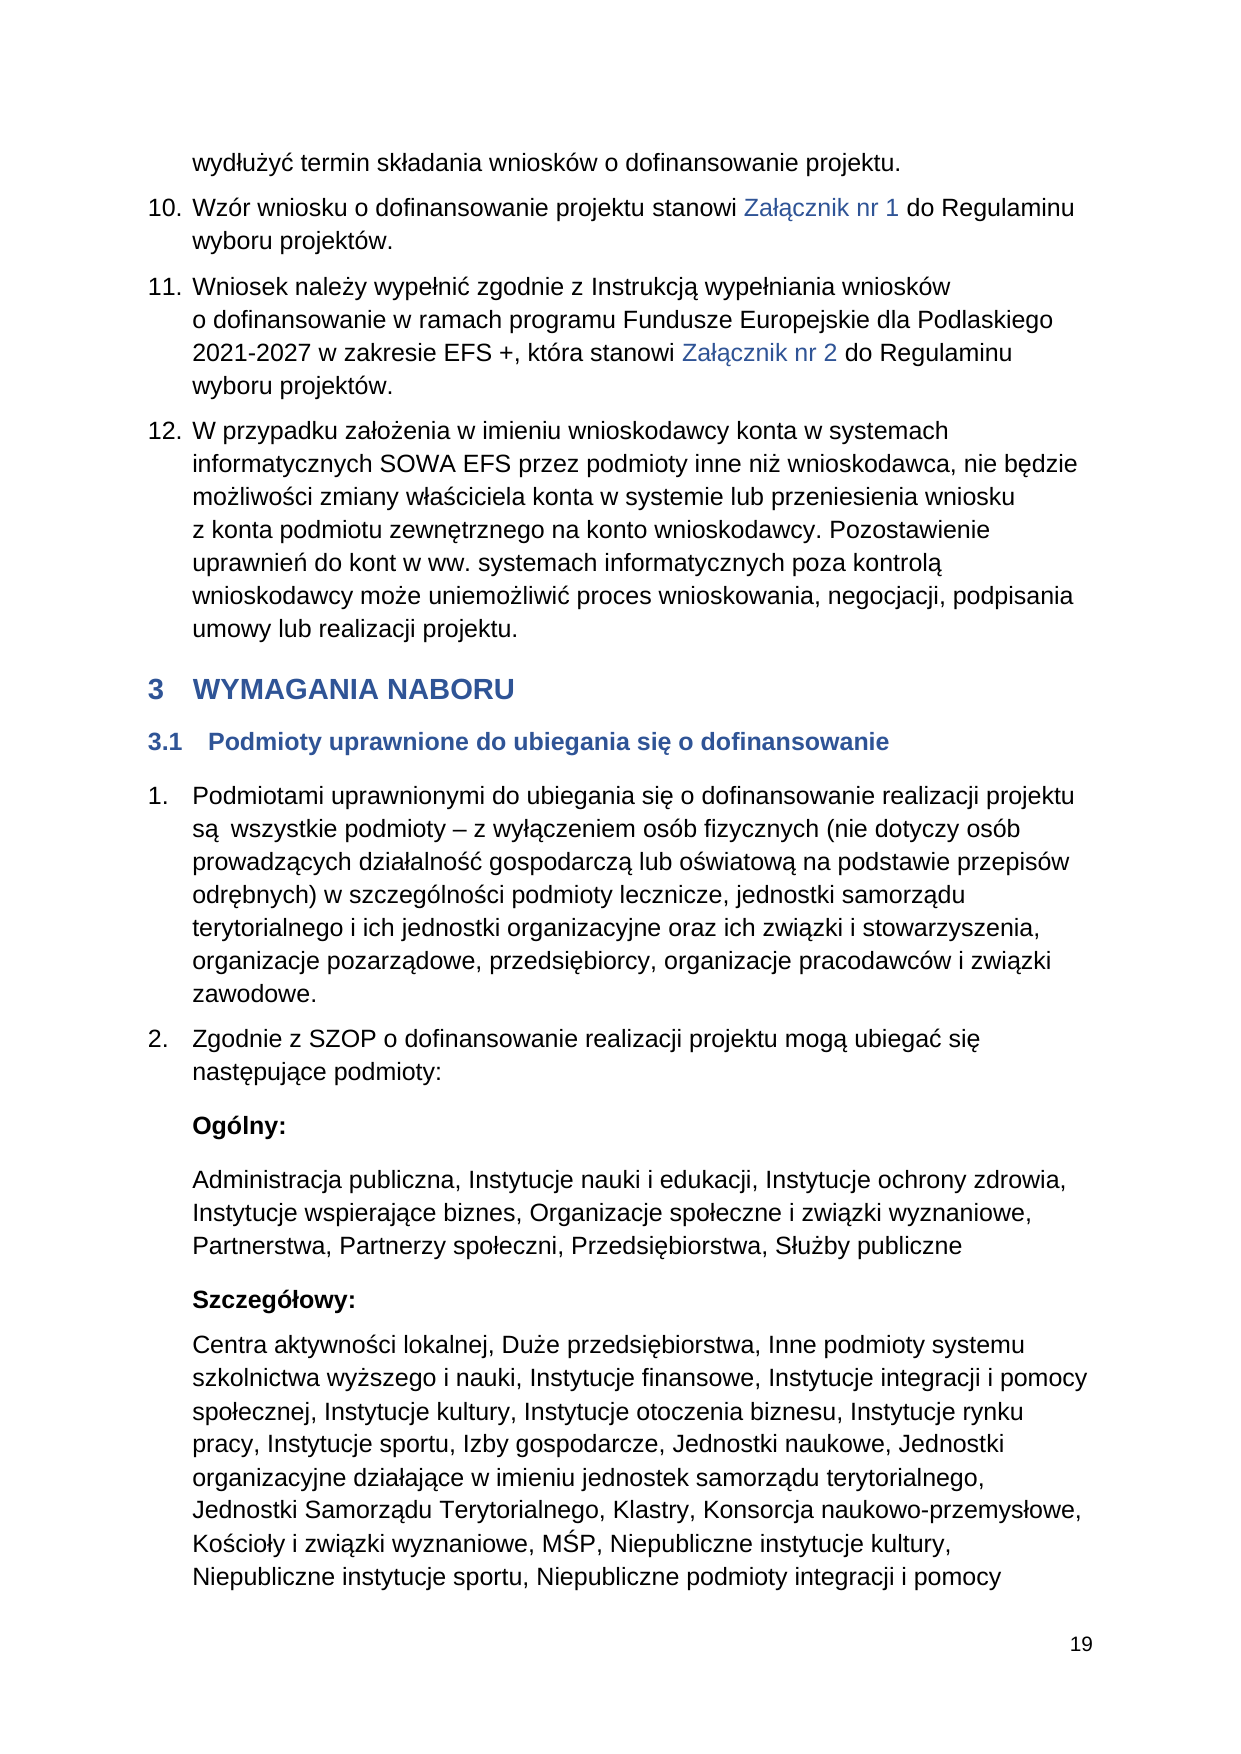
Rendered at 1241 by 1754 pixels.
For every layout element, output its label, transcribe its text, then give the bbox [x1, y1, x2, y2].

list W przypadku założenia w imieniu wnioskodawcy konta w systemach informatycznych SOWA EFS przez podmioty inne niż wnioskodawca, nie będzie możliwości zmiany właściciela konta w systemie lub przeniesienia wniosku z konta podmiotu zewnętrznego na konto wnioskodawcy. Pozostawienie uprawnień do kont w ww. systemach informatycznych poza kontrolą wnioskodawcy może uniemożliwić proces wnioskowania, negocjacji, podpisania umowy lub realizacji projektu. [148, 416, 1093, 643]
text Szczegółowy: [192, 1285, 1093, 1314]
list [192, 1330, 1093, 1590]
text Administracja publiczna, Instytucje nauki i edukacji, Instytucje ochrony zdrowia, Instytucje wspierające biznes, Organizacje społeczne i związki wyznaniowe, Partnerstwa, Partnerzy społeczni, Przedsiębiorstwa, Służby publiczne [192, 1165, 1093, 1260]
subtitle Podmioty uprawnione do ubiegania się o dofinansowanie [148, 727, 1093, 756]
list Podmiotami uprawnionymi do ubiegania się o dofinansowanie realizacji projektu są wszystkie podmioty – z wyłączeniem osób fizycznych (nie dotyczy osób prowadzących działalność gospodarczą lub oświatową na podstawie przepisów odrębnych) w szczególności podmioty lecznicze, jednostki samorządu terytorialnego i ich jednostki organizacyjne oraz ich związki i stowarzyszenia, organizacje pozarządowe, przedsiębiorcy, organizacje pracodawców i związki zawodowe. [148, 781, 1093, 1007]
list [148, 148, 1093, 176]
list Zgodnie z SZOP o dofinansowanie realizacji projektu mogą ubiegać się następujące podmioty: [148, 1024, 1093, 1086]
subtitle WYMAGANIA NABORU [148, 672, 1093, 706]
list Wniosek należy wypełnić zgodnie z Instrukcją wypełniania wniosków o dofinansowanie w ramach programu Fundusze Europejskie dla Podlaskiego 2021-2027 w zakresie EFS +, która stanowi Załącznik nr 2 do Regulaminu wyboru projektów. [148, 272, 1093, 399]
text Ogólny: [192, 1111, 1093, 1140]
list Wzór wniosku o dofinansowanie projektu stanowi Załącznik nr 1 do Regulaminu wyboru projektów. [148, 193, 1093, 255]
